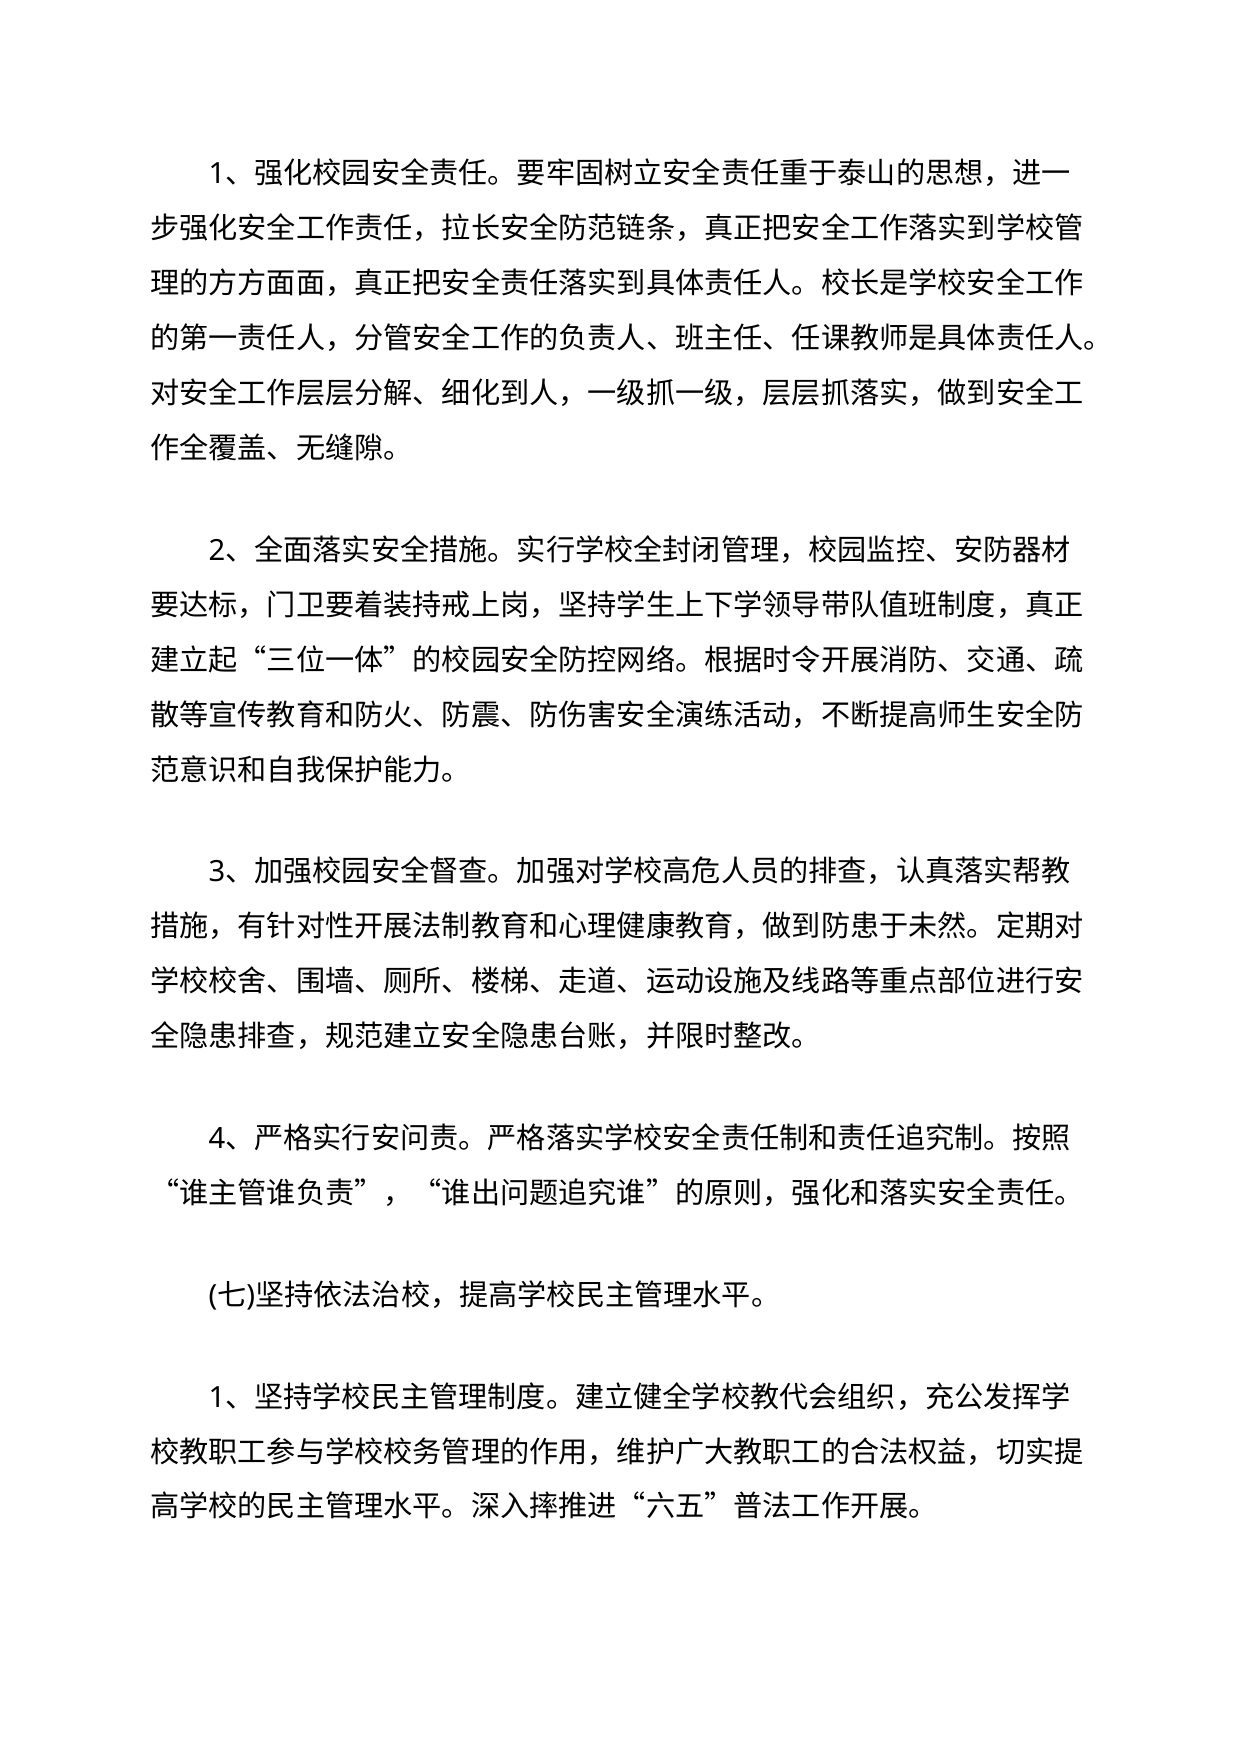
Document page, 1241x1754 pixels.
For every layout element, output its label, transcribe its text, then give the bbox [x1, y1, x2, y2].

text (七)坚持依法治校，提高学校民主管理水平。 [150, 1271, 1090, 1313]
text 3、加强校园安全督查。加强对学校高危人员的排查，认真落实帮教措施，有针对性开展法制教育和心理健康教育，做到防患于未然。定期对学校校舍、围墙、厕所、楼梯、走道、运动设施及线路等重点部位进行安全隐患排查，规范建立安全隐患台账，并限时整改。 [150, 848, 1090, 1055]
text 4、严格实行安问责。严格落实学校安全责任制和责任追究制。按照“谁主管谁负责”，“谁出问题追究谁”的原则，强化和落实安全责任。 [150, 1114, 1090, 1212]
text 2、全面落实安全措施。实行学校全封闭管理，校园监控、安防器材要达标，门卫要着装持戒上岗，坚持学生上下学领导带队值班制度，真正建立起“三位一体”的校园安全防控网络。根据时令开展消防、交通、疏散等宣传教育和防火、防震、防伤害安全演练活动，不断提高师生安全防范意识和自我保护能力。 [150, 526, 1090, 788]
text 1、坚持学校民主管理制度。建立健全学校教代会组织，充公发挥学校教职工参与学校校务管理的作用，维护广大教职工的合法权益，切实提高学校的民主管理水平。深入摔推进“六五”普法工作开展。 [150, 1373, 1090, 1525]
text 1、强化校园安全责任。要牢固树立安全责任重于泰山的思想，进一步强化安全工作责任，拉长安全防范链条，真正把安全工作落实到学校管理的方方面面，真正把安全责任落实到具体责任人。校长是学校安全工作的第一责任人，分管安全工作的负责人、班主任、任课教师是具体责任人。对安全工作层层分解、细化到人，一级抓一级，层层抓落实，做到安全工作全覆盖、无缝隙。 [150, 150, 1090, 467]
